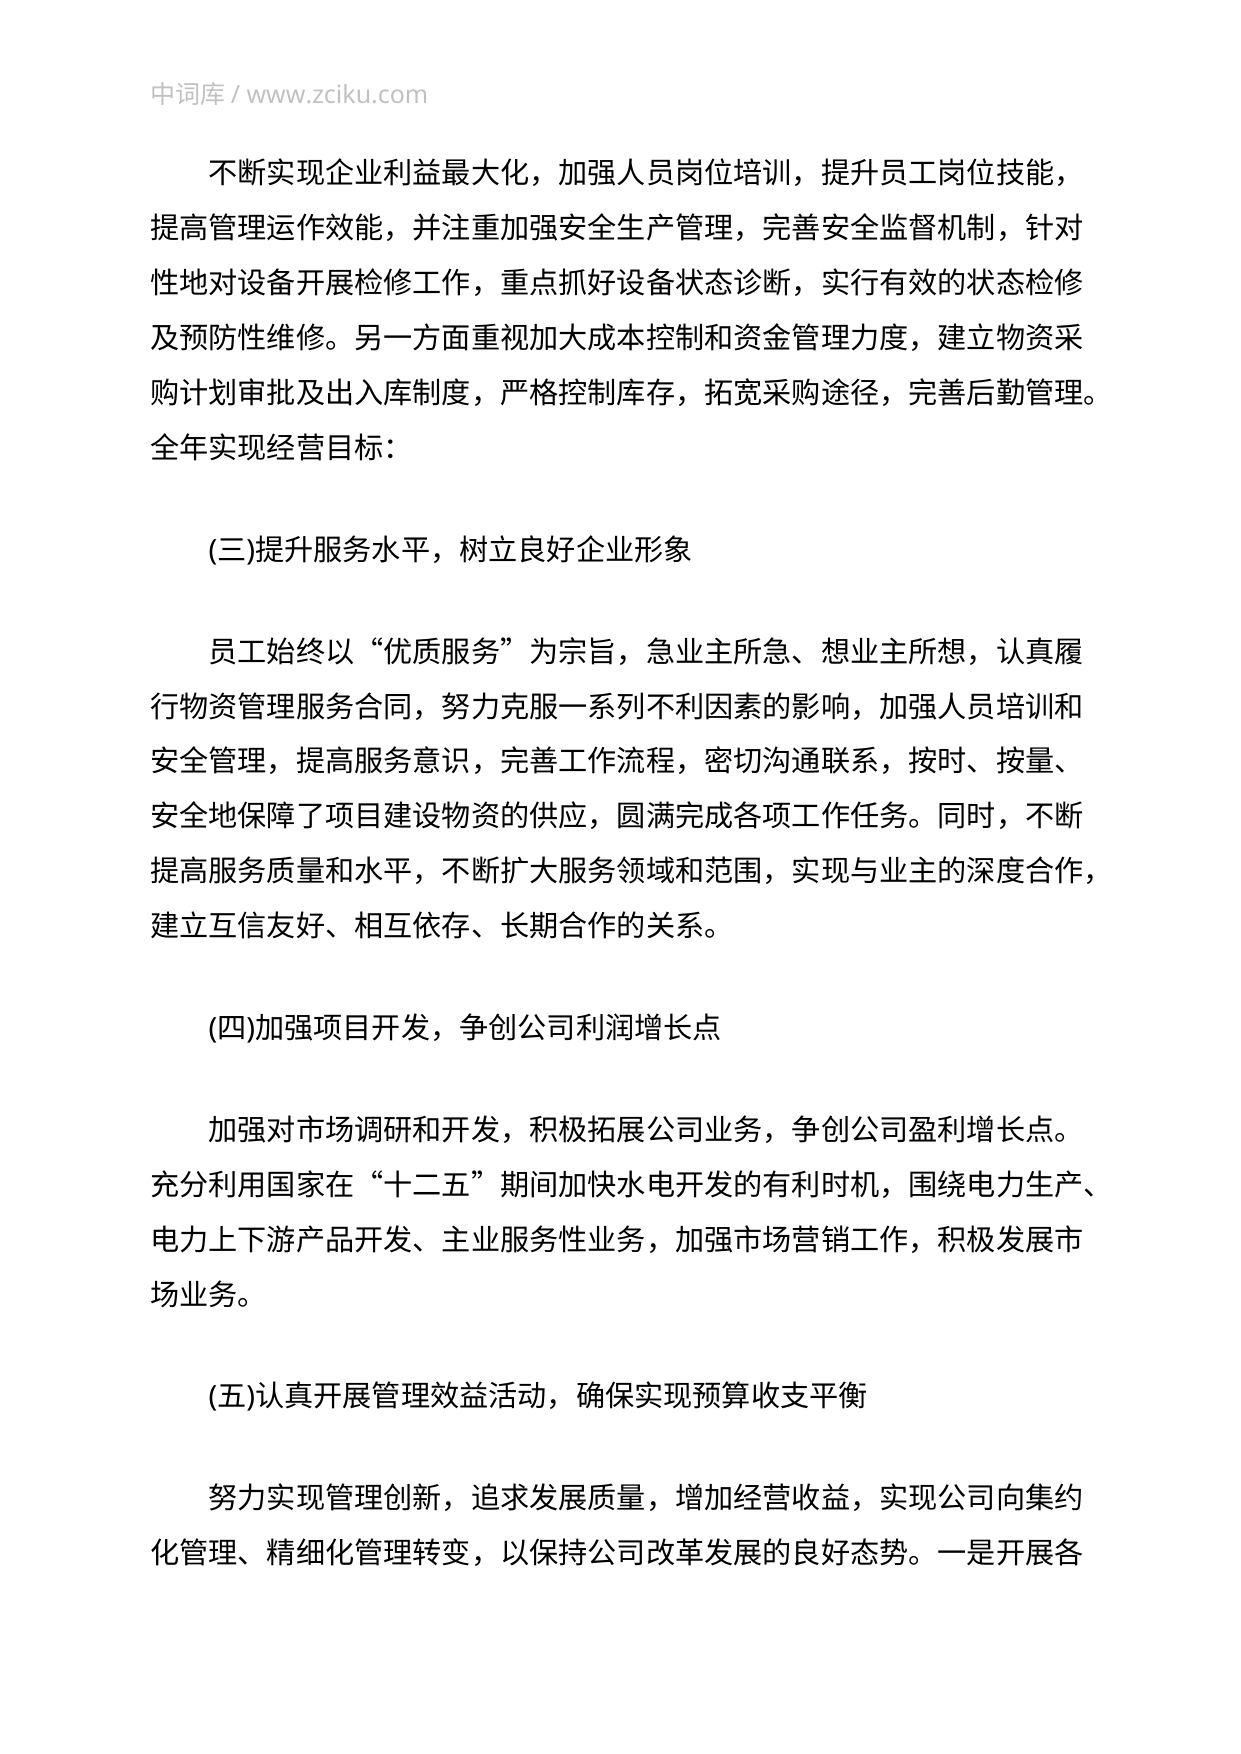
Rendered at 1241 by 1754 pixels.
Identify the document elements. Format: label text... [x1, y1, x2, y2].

text (四)加强项目开发，争创公司利润增长点 [150, 1004, 1090, 1047]
text 不断实现企业利益最大化，加强人员岗位培训，提升员工岗位技能，提高管理运作效能，并注重加强安全生产管理，完善安全监督机制，针对性地对设备开展检修工作，重点抓好设备状态诊断，实行有效的状态检修及预防性维修。另一方面重视加大成本控制和资金管理力度，建立物资采购计划审批及出入库制度，严格控制库存，拓宽采购途径，完善后勤管理。全年实现经营目标： [150, 150, 1090, 467]
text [150, 1475, 1090, 1572]
text 员工始终以“优质服务”为宗旨，急业主所急、想业主所想，认真履行物资管理服务合同，努力克服一系列不利因素的影响，加强人员培训和安全管理，提高服务意识，完善工作流程，密切沟通联系，按时、按量、安全地保障了项目建设物资的供应，圆满完成各项工作任务。同时，不断提高服务质量和水平，不断扩大服务领域和范围，实现与业主的深度合作，建立互信友好、相互依存、长期合作的关系。 [150, 628, 1090, 945]
text (三)提升服务水平，树立良好企业形象 [150, 526, 1090, 569]
text (五)认真开展管理效益活动，确保实现预算收支平衡 [150, 1373, 1090, 1415]
text 加强对市场调研和开发，积极拓展公司业务，争创公司盈利增长点。充分利用国家在“十二五”期间加快水电开发的有利时机，围绕电力生产、电力上下游产品开发、主业服务性业务，加强市场营销工作，积极发展市场业务。 [150, 1106, 1090, 1313]
